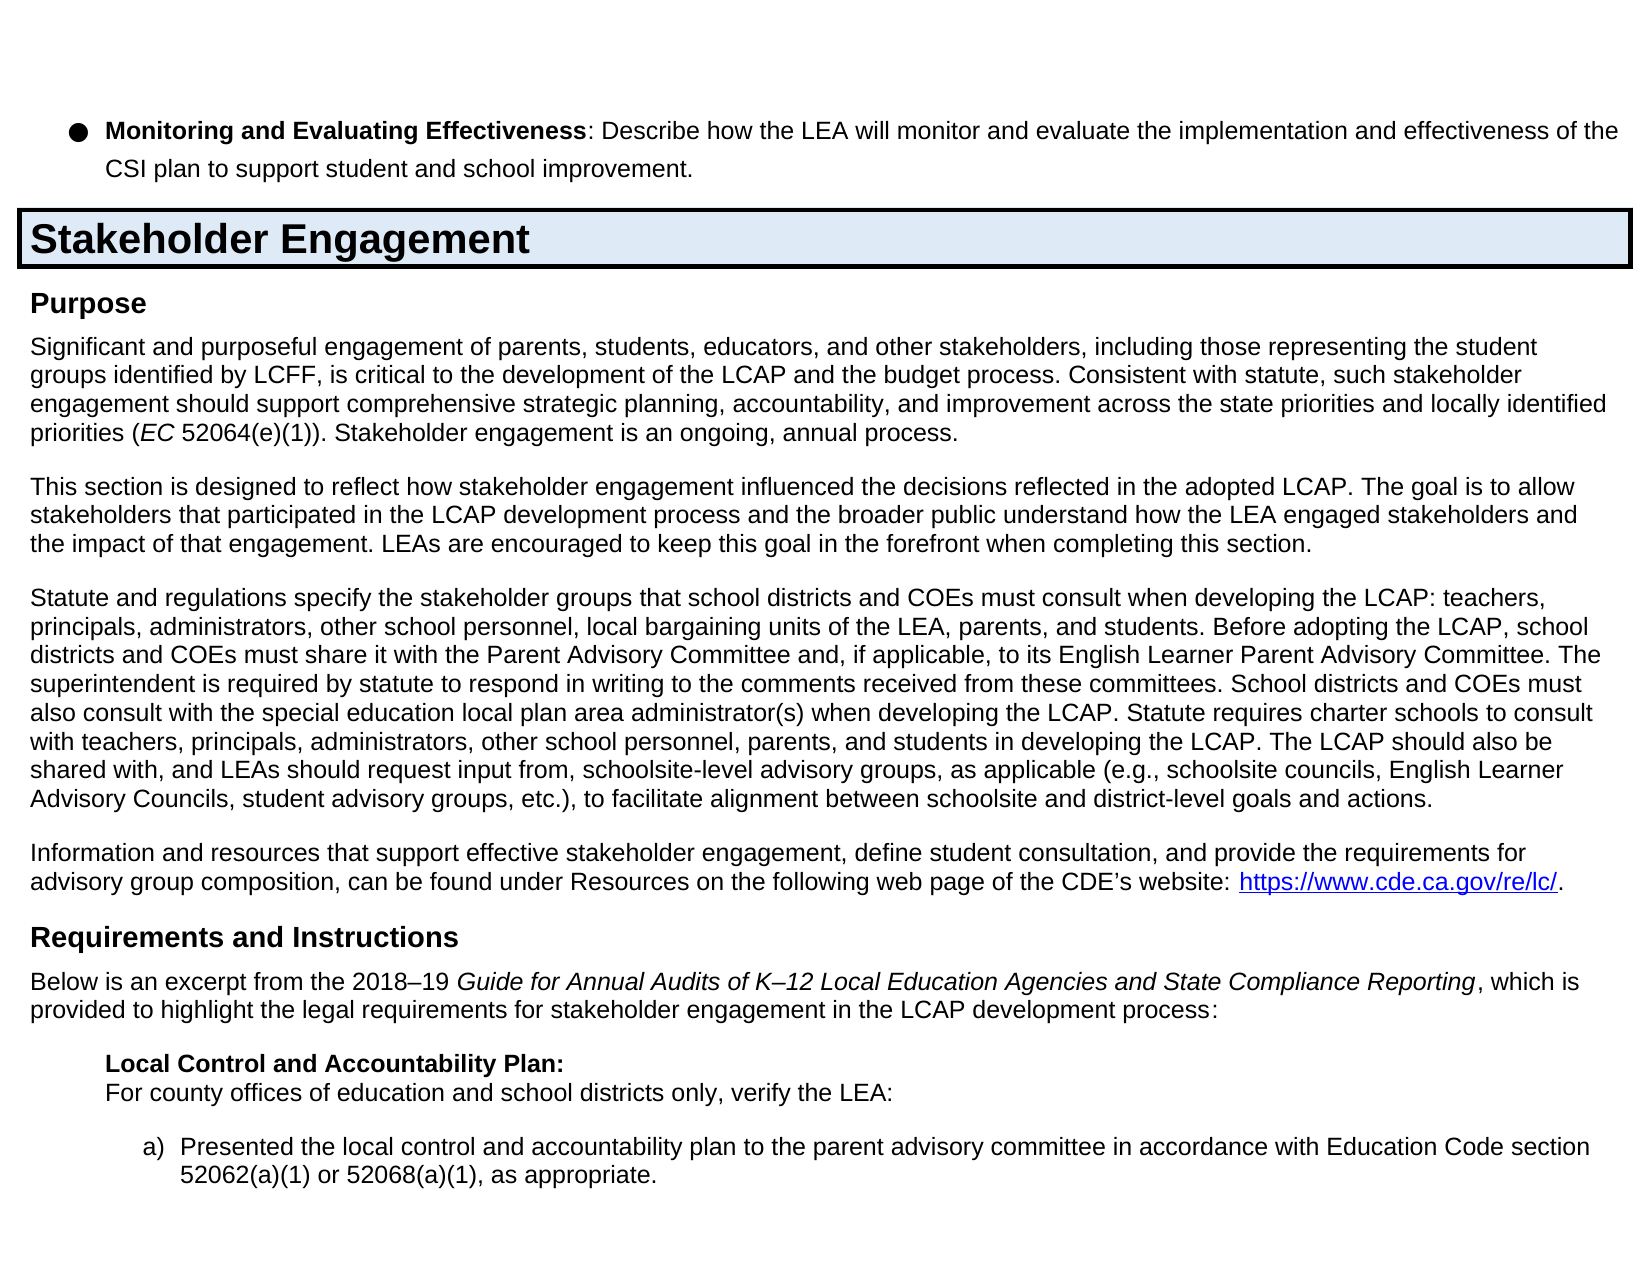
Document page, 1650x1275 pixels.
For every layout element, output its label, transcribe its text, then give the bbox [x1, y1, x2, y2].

text This section is designed to reflect how stakeholder engagement influenced the decisions reflected in the adopted LCAP. The goal is to allow stakeholders that participated in the LCAP development process and the broader public understand how the LEA engaged stakeholders and the impact of that engagement. LEAs are encouraged to keep this goal in the forefront when completing this section. [30, 472, 1620, 558]
text Significant and purposeful engagement of parents, students, educators, and other stakeholders, including those representing the student groups identified by LCFF, is critical to the development of the LCAP and the budget process. Consistent with statute, such stakeholder engagement should support comprehensive strategic planning, accountability, and improvement across the state priorities and locally identified priorities (EC 52064(e)(1)). Stakeholder engagement is an ongoing, annual process. [30, 332, 1620, 447]
text Information and resources that support effective stakeholder engagement, define student consultation, and provide the requirements for advisory group composition, can be found under Resources on the following web page of the CDE’s website: https://www.cde.ca.gov/re/lc/. [30, 838, 1620, 895]
list Monitoring and Evaluating Effectiveness: Describe how the LEA will monitor and evaluate the implementation and effectiveness of the CSI plan to support student and school improvement. [67, 102, 1620, 182]
text For county offices of education and school districts only, verify the LEA: [30, 1078, 1620, 1106]
text Local Control and Accountability Plan: [105, 1049, 1620, 1078]
text Statute and regulations specify the stakeholder groups that school districts and COEs must consult when developing the LCAP: teachers, principals, administrators, other school personnel, local bargaining units of the LEA, parents, and students. Before adopting the LCAP, school districts and COEs must share it with the Parent Advisory Committee and, if applicable, to its English Learner Parent Advisory Committee. The superintendent is required by statute to respond in writing to the comments received from these committees. School districts and COEs must also consult with the special education local plan area administrator(s) when developing the LCAP. Statute requires charter schools to consult with teachers, principals, administrators, other school personnel, parents, and students in developing the LCAP. The LCAP should also be shared with, and LEAs should request input from, schoolsite-level advisory groups, as applicable (e.g., schoolsite councils, English Learner Advisory Councils, student advisory groups, etc.), to facilitate alignment between schoolsite and district-level goals and actions. [30, 583, 1620, 813]
subtitle Requirements and Instructions [30, 920, 1620, 954]
subtitle Stakeholder Engagement [22, 212, 1628, 264]
list Presented the local control and accountability plan to the parent advisory committee in accordance with Education Code section 52062(a)(1) or 52068(a)(1), as appropriate. [142, 1131, 1620, 1189]
subtitle Purpose [30, 286, 1620, 319]
text Below is an excerpt from the 2018–19 Guide for Annual Audits of K–12 Local Education Agencies and State Compliance Reporting, which is provided to highlight the legal requirements for stakeholder engagement in the LCAP development process: [30, 966, 1620, 1024]
